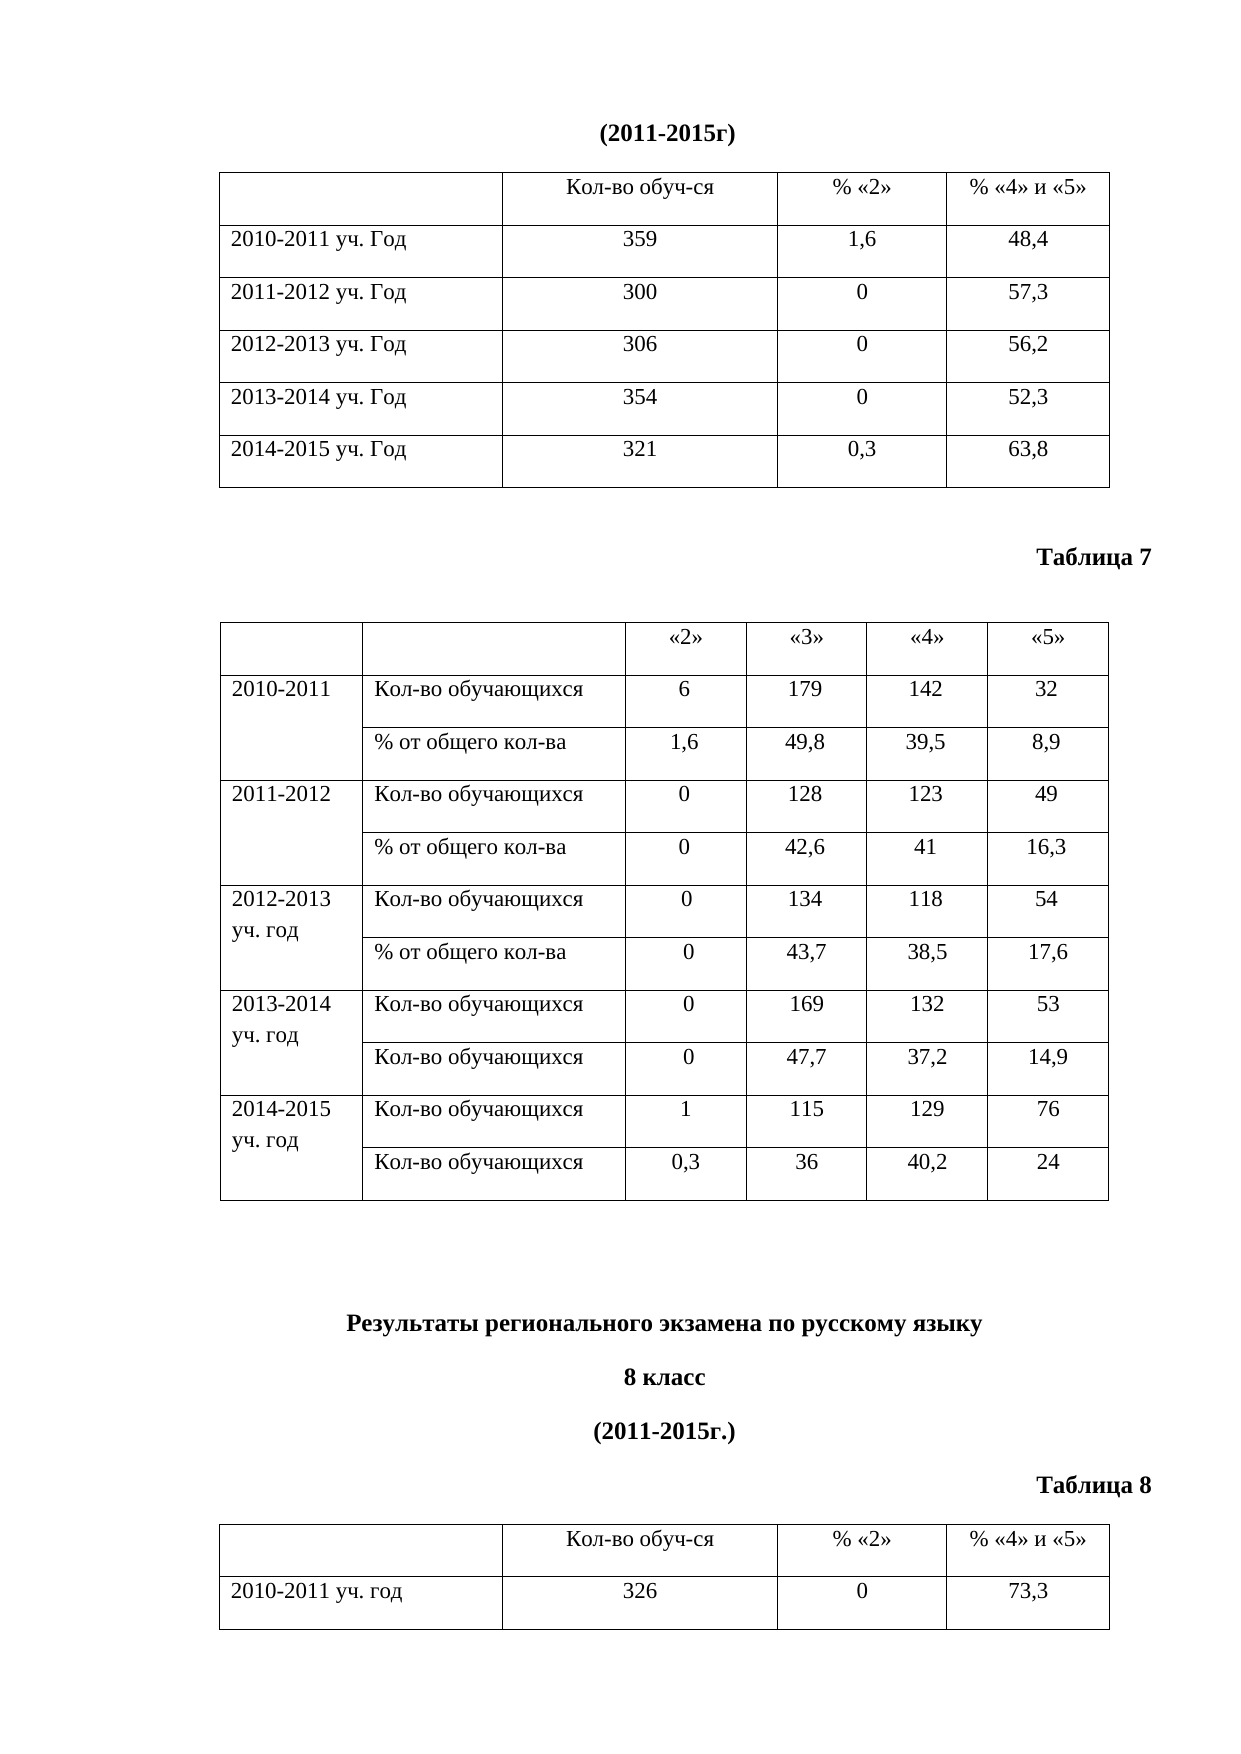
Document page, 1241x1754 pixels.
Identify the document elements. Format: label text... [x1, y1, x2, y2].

table_cell Кол-во обучающихся [363, 886, 625, 937]
table_cell 49 [988, 781, 1108, 832]
table_cell 306 [503, 331, 777, 382]
table_cell 2014-2015 уч. год [221, 1096, 362, 1199]
table_cell 49,8 [747, 728, 866, 779]
table_header % «2» [778, 1525, 946, 1576]
table_header [363, 623, 625, 674]
table_cell 118 [867, 886, 987, 937]
table_cell 52,3 [947, 383, 1109, 434]
table_cell 17,6 [988, 938, 1108, 989]
table_cell Кол-во обучающихся [363, 1043, 625, 1094]
table_cell 43,7 [747, 938, 866, 989]
table_cell 40,2 [867, 1148, 987, 1199]
table_cell 0,3 [626, 1148, 746, 1199]
table_cell 0 [626, 886, 746, 937]
table_cell 300 [503, 278, 777, 329]
table_cell 39,5 [867, 728, 987, 779]
table_header [221, 623, 362, 674]
table_cell 37,2 [867, 1043, 987, 1094]
table_cell 0 [626, 1043, 746, 1094]
table_cell 48,4 [947, 226, 1109, 277]
table_cell 53 [988, 991, 1108, 1042]
table_cell 0 [626, 781, 746, 832]
table_cell 2011-2012 [221, 781, 362, 884]
table_cell 32 [988, 676, 1108, 727]
table_cell 0,3 [778, 436, 946, 487]
table_cell 115 [747, 1096, 866, 1147]
table_header % «4» и «5» [947, 1525, 1109, 1576]
table_cell 123 [867, 781, 987, 832]
table_cell 56,2 [947, 331, 1109, 382]
table_header Кол-во обуч-ся [503, 1525, 777, 1576]
table_cell 134 [747, 886, 866, 937]
table_cell 8,9 [988, 728, 1108, 779]
table_header % «4» и «5» [947, 173, 1109, 224]
table_cell % от общего кол-ва [363, 833, 625, 884]
table_cell 57,3 [947, 278, 1109, 329]
table_cell 326 [503, 1577, 777, 1629]
table_cell Кол-во обучающихся [363, 1148, 625, 1199]
table_cell 2010-2011 уч. год [220, 1577, 502, 1629]
table_cell 0 [626, 833, 746, 884]
table_cell 321 [503, 436, 777, 487]
text Таблица 7 [177, 542, 1152, 571]
table_cell 2012-2013 уч. Год [220, 331, 502, 382]
table_cell 1,6 [626, 728, 746, 779]
table_cell 54 [988, 886, 1108, 937]
table_cell 354 [503, 383, 777, 434]
table_cell 2013-2014 уч. год [221, 991, 362, 1094]
table_cell 76 [988, 1096, 1108, 1147]
table_cell 2013-2014 уч. Год [220, 383, 502, 434]
table_cell 0 [778, 278, 946, 329]
table_cell 36 [747, 1148, 866, 1199]
table_cell % от общего кол-ва [363, 938, 625, 989]
text Результаты регионального экзамена по русскому языку [177, 1308, 1152, 1337]
table_header [220, 173, 502, 224]
table_cell 2010-2011 уч. Год [220, 226, 502, 277]
text 8 класс [177, 1362, 1152, 1391]
table_cell 42,6 [747, 833, 866, 884]
table_cell 142 [867, 676, 987, 727]
table_cell 41 [867, 833, 987, 884]
text (2011-2015г.) [177, 1416, 1152, 1445]
table_cell 6 [626, 676, 746, 727]
table_cell Кол-во обучающихся [363, 991, 625, 1042]
table_header «2» [626, 623, 746, 674]
table_cell 129 [867, 1096, 987, 1147]
table_cell 24 [988, 1148, 1108, 1199]
table_header % «2» [778, 173, 946, 224]
text (2011-2015г) [177, 118, 1152, 147]
table_cell Кол-во обучающихся [363, 781, 625, 832]
table_cell 0 [778, 383, 946, 434]
table_header Кол-во обуч-ся [503, 173, 777, 224]
table_cell 132 [867, 991, 987, 1042]
table_cell Кол-во обучающихся [363, 1096, 625, 1147]
table_cell Кол-во обучающихся [363, 676, 625, 727]
table_cell 2014-2015 уч. Год [220, 436, 502, 487]
table_cell 2011-2012 уч. Год [220, 278, 502, 329]
table_cell 38,5 [867, 938, 987, 989]
table_header [220, 1525, 502, 1576]
table_cell 1,6 [778, 226, 946, 277]
table_header «5» [988, 623, 1108, 674]
table_cell 0 [626, 991, 746, 1042]
table_cell 2012-2013 уч. год [221, 886, 362, 989]
table_cell 1 [626, 1096, 746, 1147]
table_cell 359 [503, 226, 777, 277]
table_cell 0 [778, 1577, 946, 1629]
table_cell % от общего кол-ва [363, 728, 625, 779]
table_cell 0 [778, 331, 946, 382]
table_header «4» [867, 623, 987, 674]
table_cell 128 [747, 781, 866, 832]
table_header «3» [747, 623, 866, 674]
table_cell 169 [747, 991, 866, 1042]
table_cell 63,8 [947, 436, 1109, 487]
table_cell 2010-2011 [221, 676, 362, 779]
table_cell 16,3 [988, 833, 1108, 884]
table_cell 179 [747, 676, 866, 727]
table_cell 73,3 [947, 1577, 1109, 1629]
table_cell 47,7 [747, 1043, 866, 1094]
table_cell 0 [626, 938, 746, 989]
text Таблица 8 [177, 1470, 1152, 1498]
table_cell 14,9 [988, 1043, 1108, 1094]
